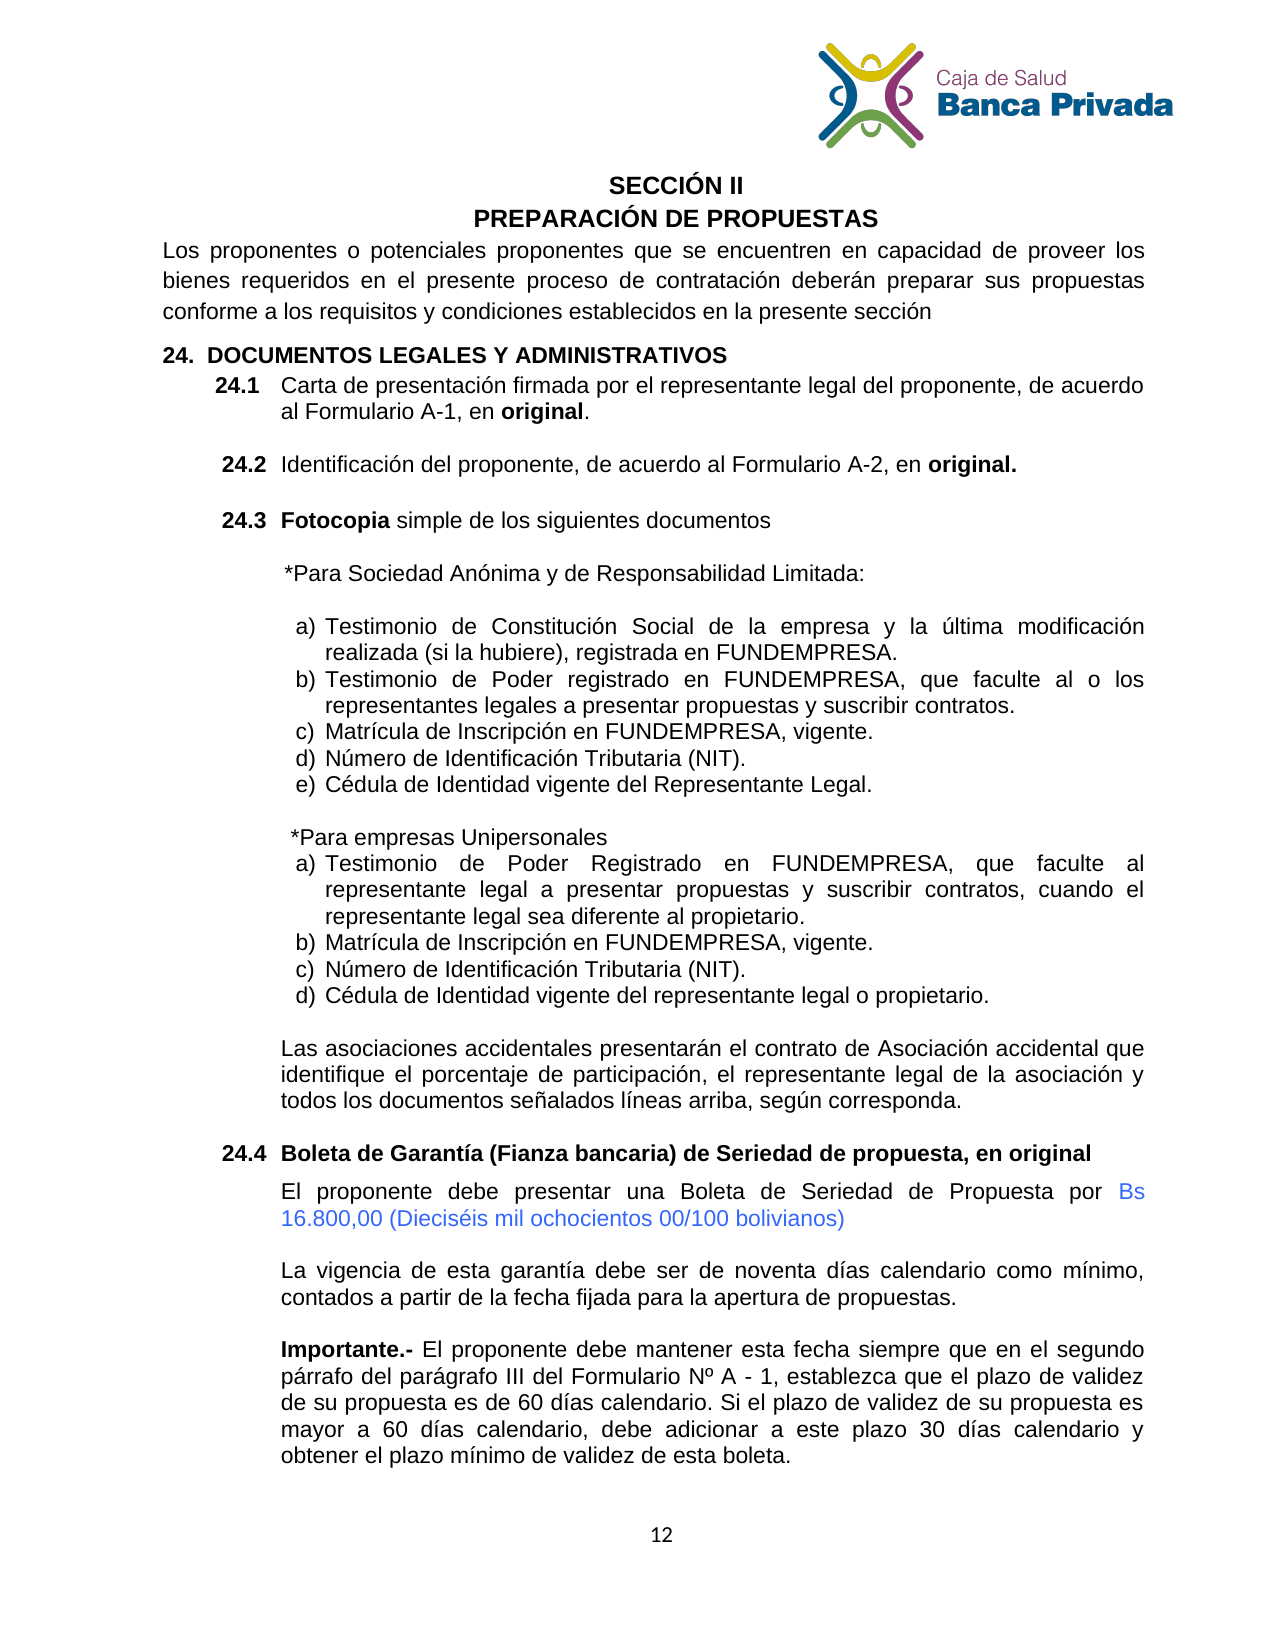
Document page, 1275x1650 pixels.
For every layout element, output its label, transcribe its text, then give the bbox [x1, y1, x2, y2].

list Cédula de Identidad vigente del representante legal o propietario. [295, 982, 1145, 1008]
list Fotocopia simple de los siguientes documentos [222, 507, 1145, 534]
list SECCIÓN II [207, 171, 1145, 200]
text Los proponentes o potenciales proponentes que se encuentren en capacidad de proveer los bienes requeridos en el presente proceso de contratación deberán preparar sus propuestas conforme a los requisitos y condiciones establecidos en la presente sección [162, 237, 1145, 324]
list Cédula de Identidad vigente del Representante Legal. [295, 771, 1145, 797]
list DOCUMENTOS LEGALES Y ADMINISTRATIVOS [162, 342, 1145, 368]
list Importante.- El proponente debe mantener esta fecha siempre que en el segundo párrafo del parágrafo III del Formulario Nº A - 1, establezca que el plazo de validez de su propuesta es de 60 días calendario. Si el plazo de validez de su propuesta es mayor a 60 días calendario, debe adicionar a este plazo 30 días calendario y obtener el plazo mínimo de validez de esta boleta. [192, 1336, 1145, 1468]
list Matrícula de Inscripción en FUNDEMPRESA, vigente. [295, 929, 1145, 956]
list Identificación del proponente, de acuerdo al Formulario A-2, en original. [222, 451, 1145, 477]
text *Para empresas Unipersonales [222, 824, 1145, 850]
list Testimonio de Constitución Social de la empresa y la última modificación realizada (si la hubiere), registrada en FUNDEMPRESA. [295, 613, 1145, 666]
picture [804, 33, 1189, 160]
list Carta de presentación firmada por el representante legal del proponente, de acuerdo al Formulario A-1, en original. [215, 372, 1145, 424]
list PREPARACIÓN DE PROPUESTAS [207, 204, 1145, 233]
list La vigencia de esta garantía debe ser de noventa días calendario como mínimo, contados a partir de la fecha fijada para la apertura de propuestas. [281, 1257, 1145, 1310]
list Testimonio de Poder Registrado en FUNDEMPRESA, que faculte al representante legal a presentar propuestas y suscribir contratos, cuando el representante legal sea diferente al propietario. [295, 850, 1145, 929]
list Número de Identificación Tributaria (NIT). [295, 745, 1145, 771]
text Las asociaciones accidentales presentarán el contrato de Asociación accidental que identifique el porcentaje de participación, el representante legal de la asociación y todos los documentos señalados líneas arriba, según corresponda. [281, 1034, 1145, 1114]
list Matrícula de Inscripción en FUNDEMPRESA, vigente. [295, 718, 1145, 745]
list Boleta de Garantía (Fianza bancaria) de Seriedad de propuesta, en original [222, 1140, 1145, 1166]
list El proponente debe presentar una Boleta de Seriedad de Propuesta por Bs 16.800,00 (Dieciséis mil ochocientos 00/100 bolivianos) [281, 1178, 1145, 1231]
list Testimonio de Poder registrado en FUNDEMPRESA, que faculte al o los representantes legales a presentar propuestas y suscribir contratos. [295, 666, 1145, 718]
list Número de Identificación Tributaria (NIT). [295, 956, 1145, 982]
list *Para Sociedad Anónima y de Responsabilidad Limitada: [252, 560, 1145, 587]
